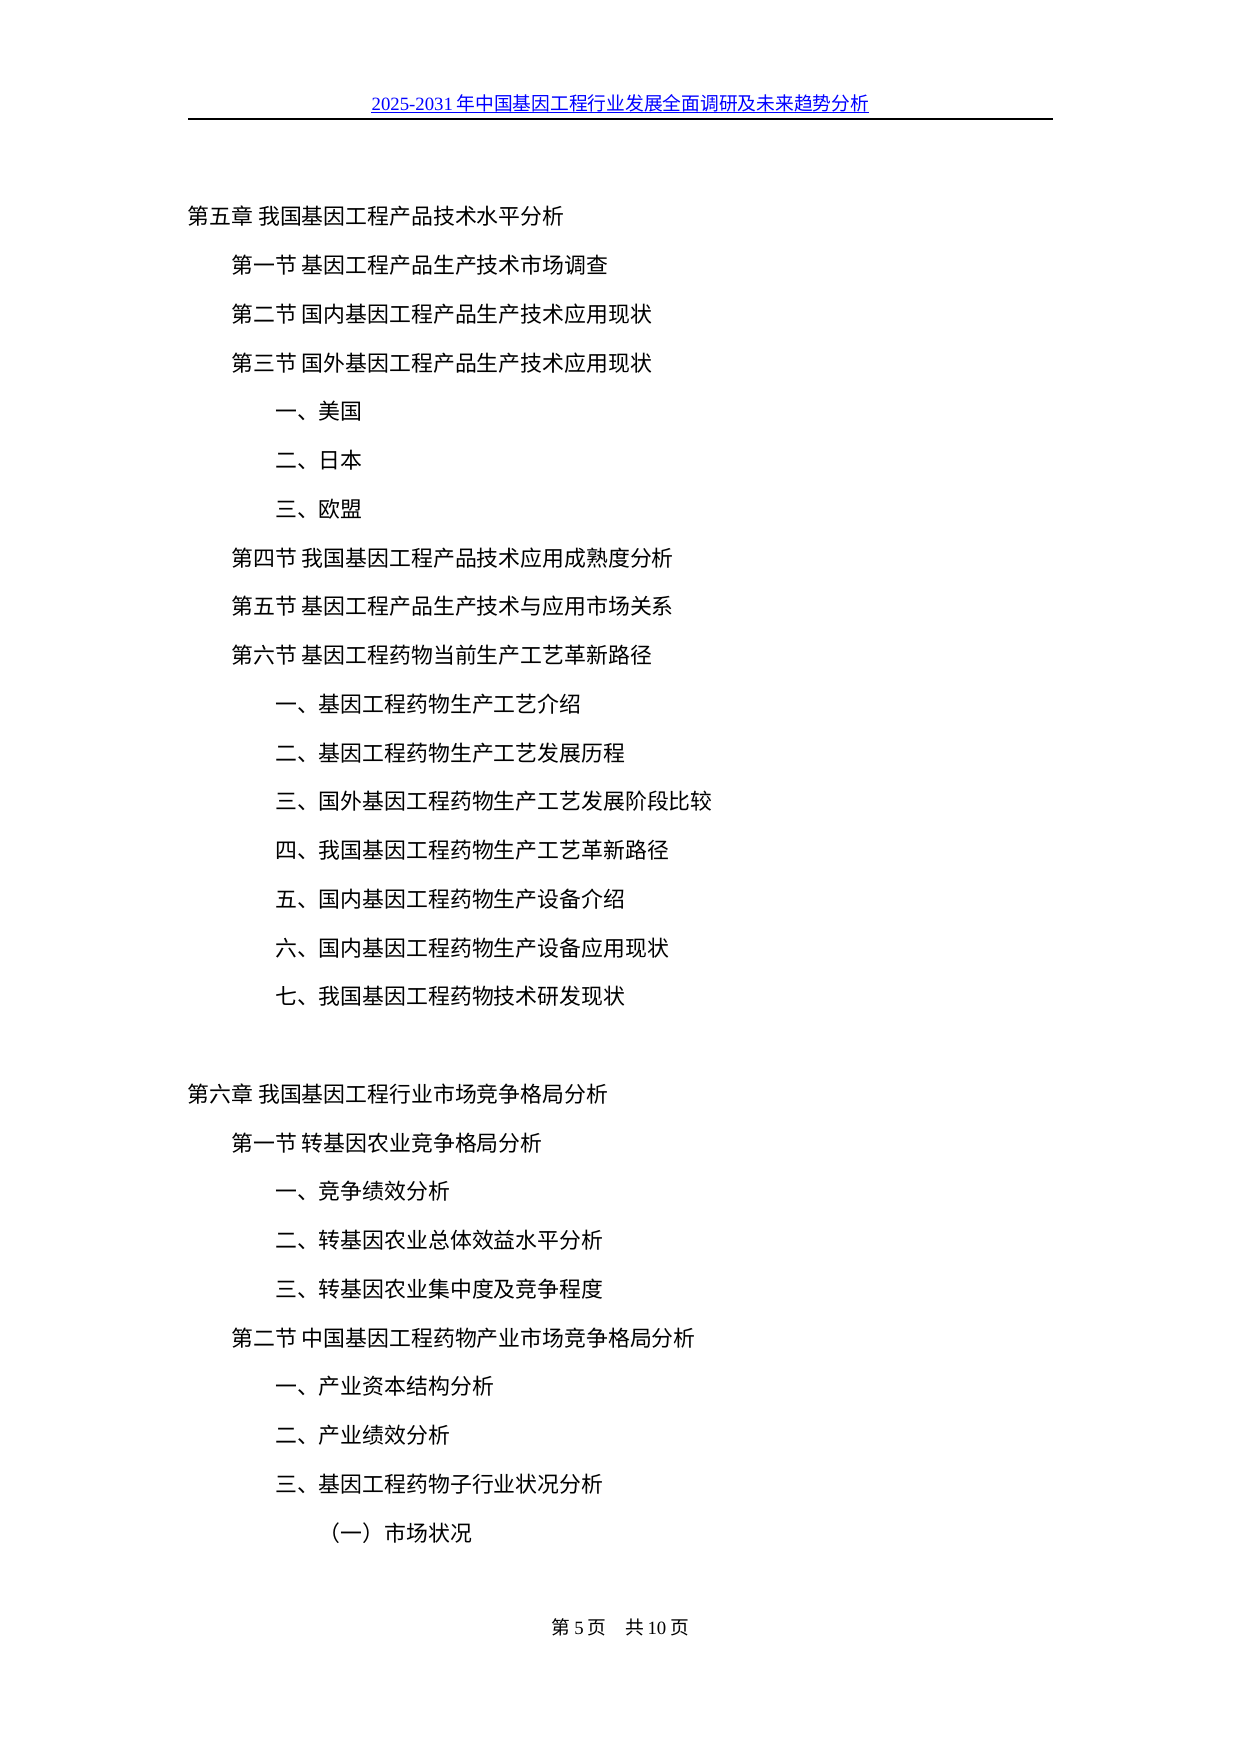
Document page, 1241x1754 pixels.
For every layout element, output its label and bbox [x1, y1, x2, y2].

text [187, 150, 1053, 1548]
